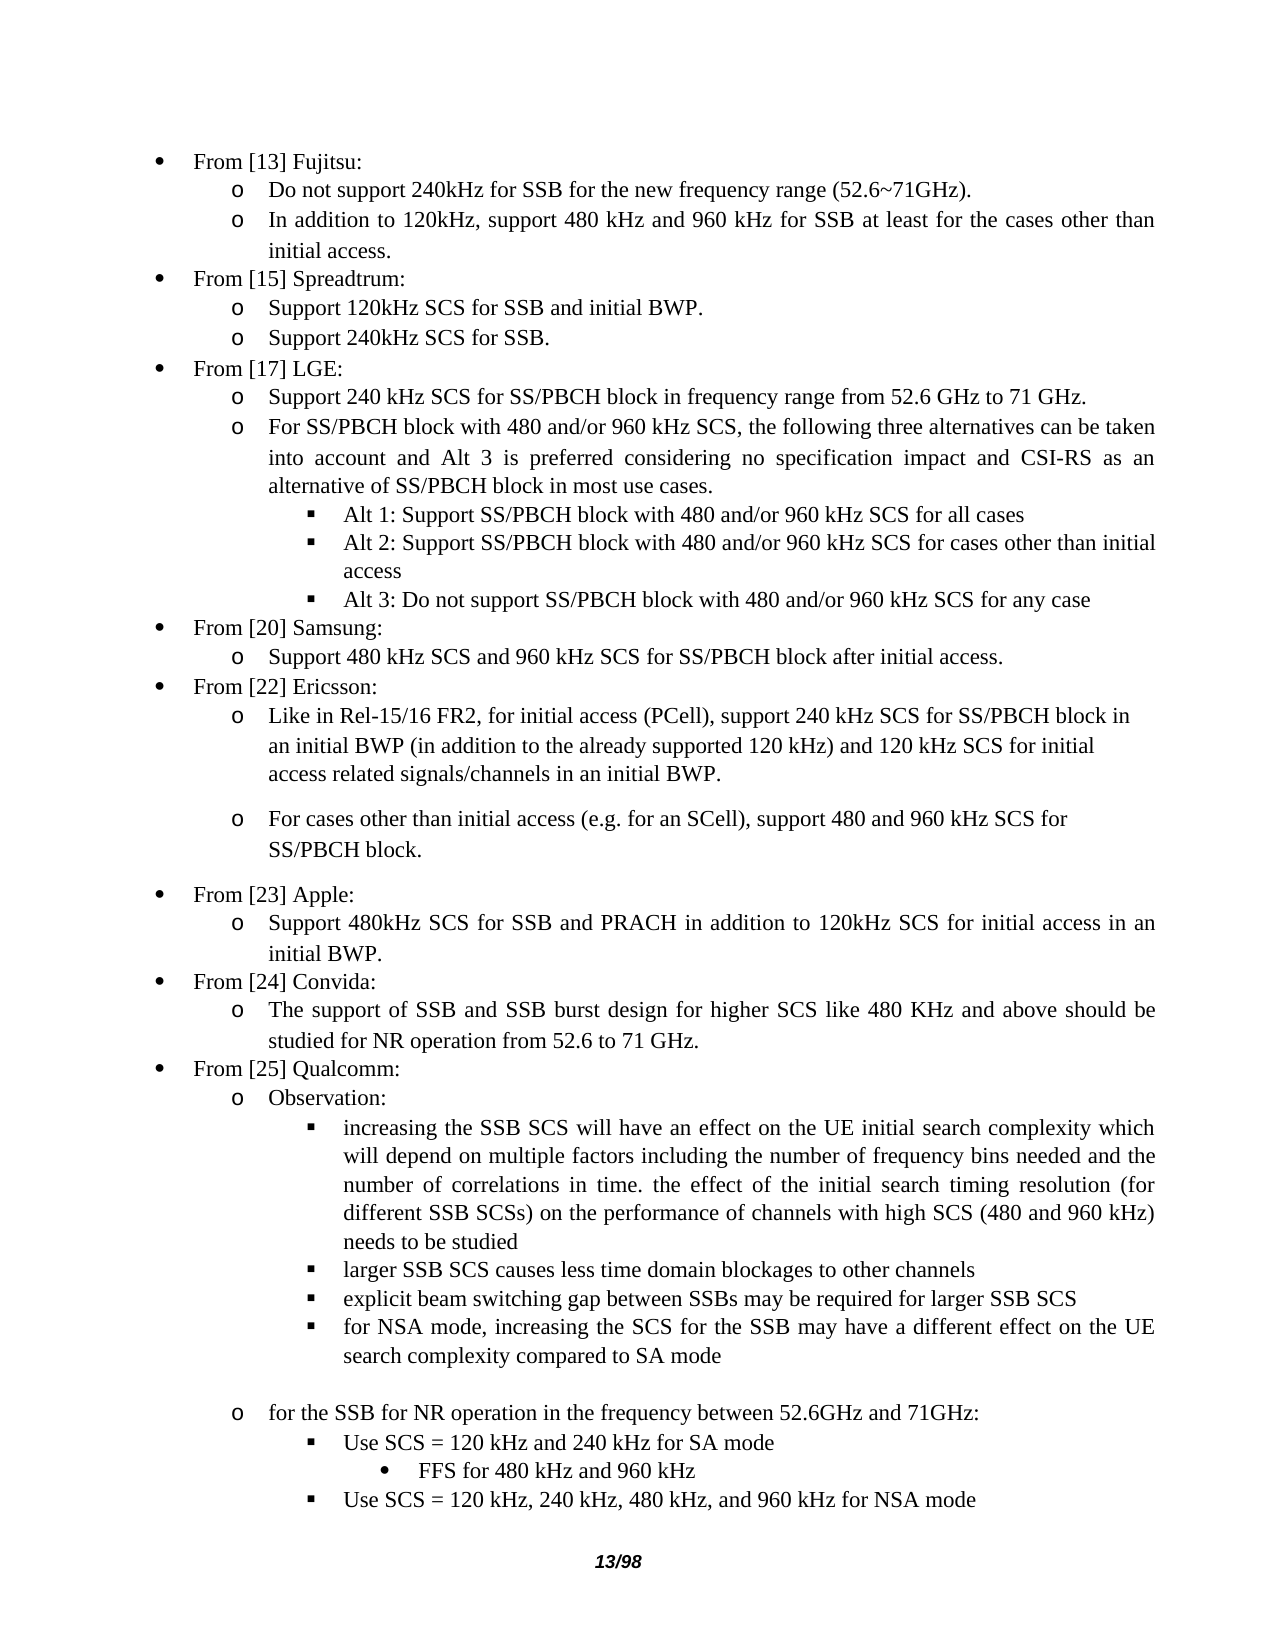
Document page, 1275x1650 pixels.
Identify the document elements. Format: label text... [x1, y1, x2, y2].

list explicit beam switching gap between SSBs may be required for larger SSB SCS [306, 1285, 1157, 1311]
list From [15] Spreadtrum: [156, 265, 1157, 292]
list Alt 3: Do not support SS/PBCH block with 480 and/or 960 kHz SCS for any case [306, 586, 1157, 612]
list Support 480kHz SCS for SSB and PRACH in addition to 120kHz SCS for initial access in an initial BWP. [231, 909, 1157, 966]
list From [24] Convida: [156, 968, 1157, 994]
list From [13] Fujitsu: [156, 148, 1157, 174]
list From [23] Apple: [156, 881, 1157, 907]
list for NSA mode, increasing the SCS for the SSB may have a different effect on the UE search complexity compared to SA mode [306, 1313, 1157, 1368]
list Observation: [231, 1084, 1157, 1112]
list From [22] Ericsson: [156, 673, 1157, 699]
list Support 120kHz SCS for SSB and initial BWP. [231, 294, 1157, 322]
list For SS/PBCH block with 480 and/or 960 kHz SCS, the following three alternatives can be taken into account and Alt 3 is preferred considering no specification impact and CSI-RS as an alternative of SS/PBCH block in most use cases. [231, 413, 1157, 498]
list Use SCS = 120 kHz and 240 kHz for SA mode [306, 1429, 1157, 1455]
list Support 240 kHz SCS for SS/PBCH block in frequency range from 52.6 GHz to 71 GHz. [231, 383, 1157, 411]
list Do not support 240kHz for SSB for the new frequency range (52.6~71GHz). [231, 176, 1157, 204]
list Support 480 kHz SCS and 960 kHz SCS for SS/PBCH block after initial access. [231, 643, 1157, 671]
list for the SSB for NR operation in the frequency between 52.6GHz and 71GHz: [231, 1398, 1157, 1427]
list Like in Rel-15/16 FR2, for initial access (PCell), support 240 kHz SCS for SS/PBCH block in an initial BWP (in addition to the already supported 120 kHz) and 120 kHz SCS for initial access related signals/channels in an initial BWP. [231, 702, 1157, 787]
list Support 240kHz SCS for SSB. [231, 324, 1157, 352]
list FFS for 480 kHz and 960 kHz [381, 1457, 1157, 1484]
list Alt 2: Support SS/PBCH block with 480 and/or 960 kHz SCS for cases other than initial access [306, 529, 1157, 584]
list From [17] LGE: [156, 354, 1157, 381]
list The support of SSB and SSB burst design for higher SCS like 480 KHz and above should be studied for NR operation from 52.6 to 71 GHz. [231, 997, 1157, 1053]
list larger SSB SCS causes less time domain blockages to other channels [306, 1256, 1157, 1283]
list In addition to 120kHz, support 480 kHz and 960 kHz for SSB at least for the cases other than initial access. [231, 207, 1157, 263]
list For cases other than initial access (e.g. for an SCell), support 480 and 960 kHz SCS for SS/PBCH block. [231, 806, 1157, 862]
list From [20] Samsung: [156, 614, 1157, 641]
list Use SCS = 120 kHz, 240 kHz, 480 kHz, and 960 kHz for NSA mode [306, 1486, 1157, 1512]
list increasing the SSB SCS will have an effect on the UE initial search complexity which will depend on multiple factors including the number of frequency bins needed and the number of correlations in time. the effect of the initial search timing resolution (for different SSB SCSs) on the performance of channels with high SCS (480 and 960 kHz) needs to be studied [306, 1114, 1157, 1254]
list Alt 1: Support SS/PBCH block with 480 and/or 960 kHz SCS for all cases [306, 501, 1157, 527]
list From [25] Qualcomm: [156, 1055, 1157, 1082]
